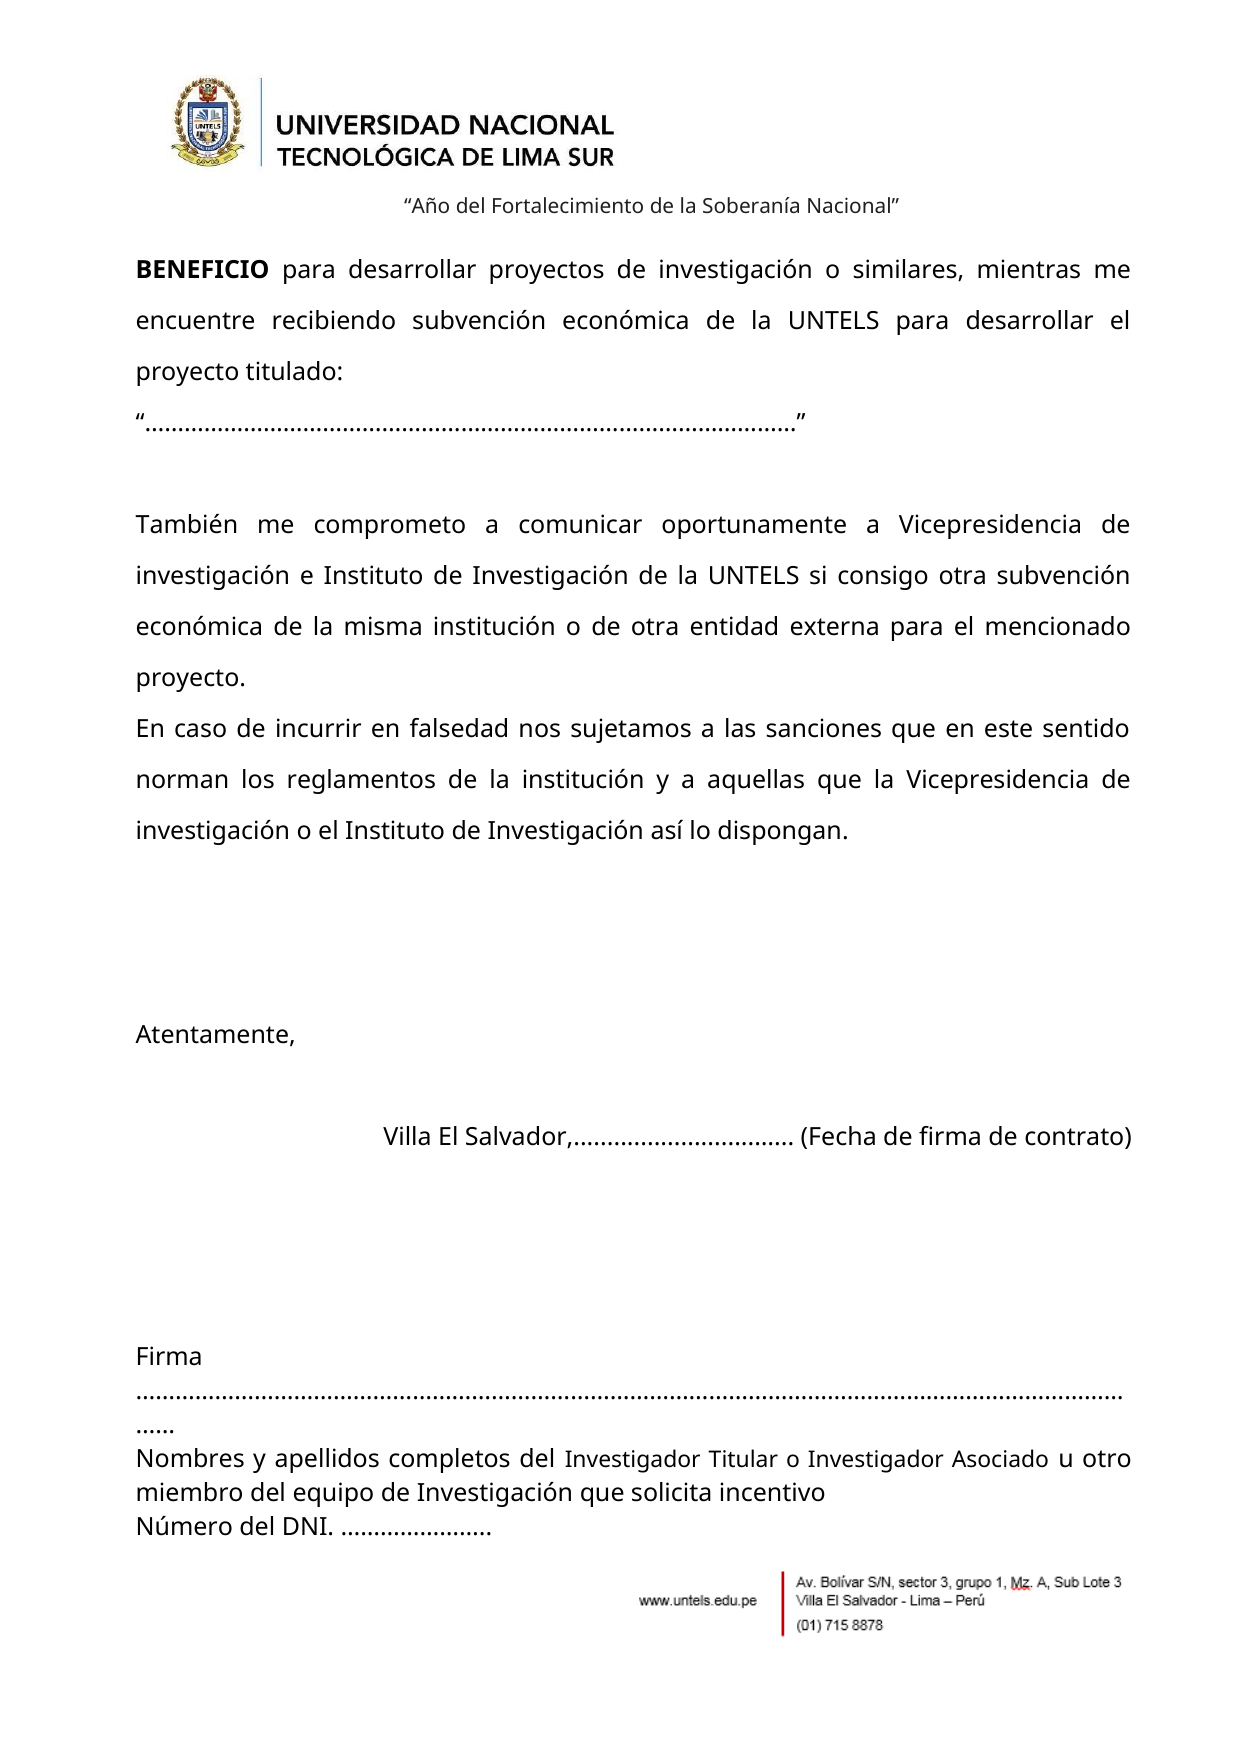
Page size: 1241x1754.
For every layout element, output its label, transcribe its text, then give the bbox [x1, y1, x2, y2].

text Nombres y apellidos completos del Investigador Titular o Investigador Asociado u otro miembro del equipo de Investigación que solicita incentivo [135, 1441, 1132, 1509]
text Villa El Salvador,...........................…... (Fecha de firma de contrato) [135, 1119, 1132, 1153]
text Firma [135, 1339, 1132, 1373]
text “………………………………………………………………………………………” [135, 404, 1132, 438]
text También me comprometo a comunicar oportunamente a Vicepresidencia de investigación e Instituto de Investigación de la UNTELS si consigo otra subvención económica de la misma institución o de otra entidad externa para el mencionado proyecto. [135, 507, 1132, 694]
picture [623, 1561, 1132, 1648]
text Atentamente, [135, 1017, 1132, 1051]
text Número del DNI. ………………….. [135, 1509, 1132, 1543]
picture [165, 75, 619, 173]
text En caso de incurrir en falsedad nos sujetamos a las sanciones que en este sentido norman los reglamentos de la institución y a aquellas que la Vicepresidencia de investigación o el Instituto de Investigación así lo dispongan. [135, 711, 1132, 847]
text ………………………………………………………………………………………………………………………………………… [135, 1373, 1132, 1441]
